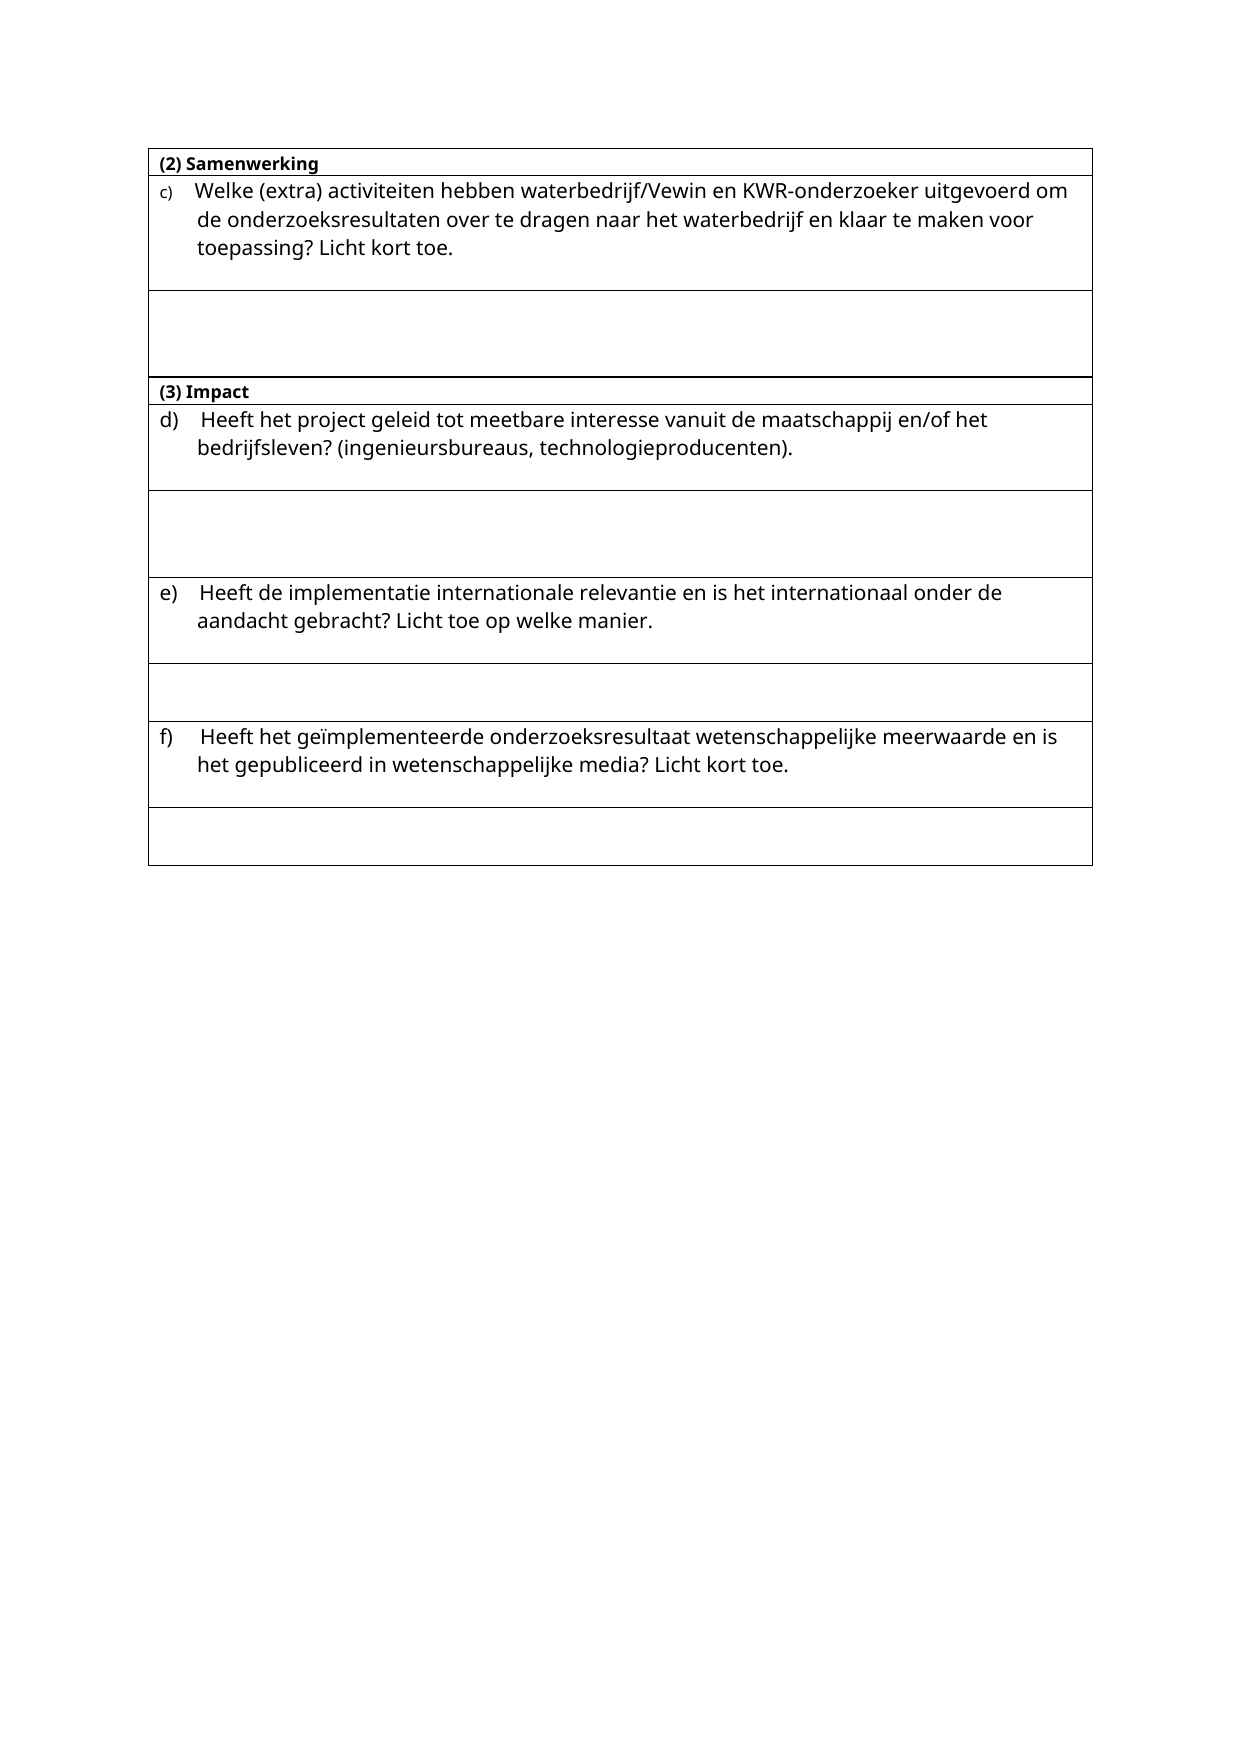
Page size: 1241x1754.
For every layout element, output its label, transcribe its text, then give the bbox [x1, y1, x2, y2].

table_cell (3) Impact [149, 378, 1092, 404]
table_cell [149, 491, 1092, 577]
table_cell (2) Samenwerking [149, 149, 1092, 175]
table_cell d) Heeft het project geleid tot meetbare interesse vanuit de maatschappij en/of het bedrijfsleven? (ingenieursbureaus, technologieproducenten). [149, 405, 1092, 490]
table_cell c) Welke (extra) activiteiten hebben waterbedrijf/Vewin en KWR-onderzoeker uitgevoerd om de onderzoeksresultaten over te dragen naar het waterbedrijf en klaar te maken voor toepassing? Licht kort toe. [149, 176, 1092, 290]
table_cell e) Heeft de implementatie internationale relevantie en is het internationaal onder de aandacht gebracht? Licht toe op welke manier. [149, 578, 1092, 663]
table_cell [149, 808, 1092, 865]
table_cell f) Heeft het geïmplementeerde onderzoeksresultaat wetenschappelijke meerwaarde en is het gepubliceerd in wetenschappelijke media? Licht kort toe. [149, 722, 1092, 807]
table_cell [149, 291, 1092, 376]
table_cell [149, 664, 1092, 721]
